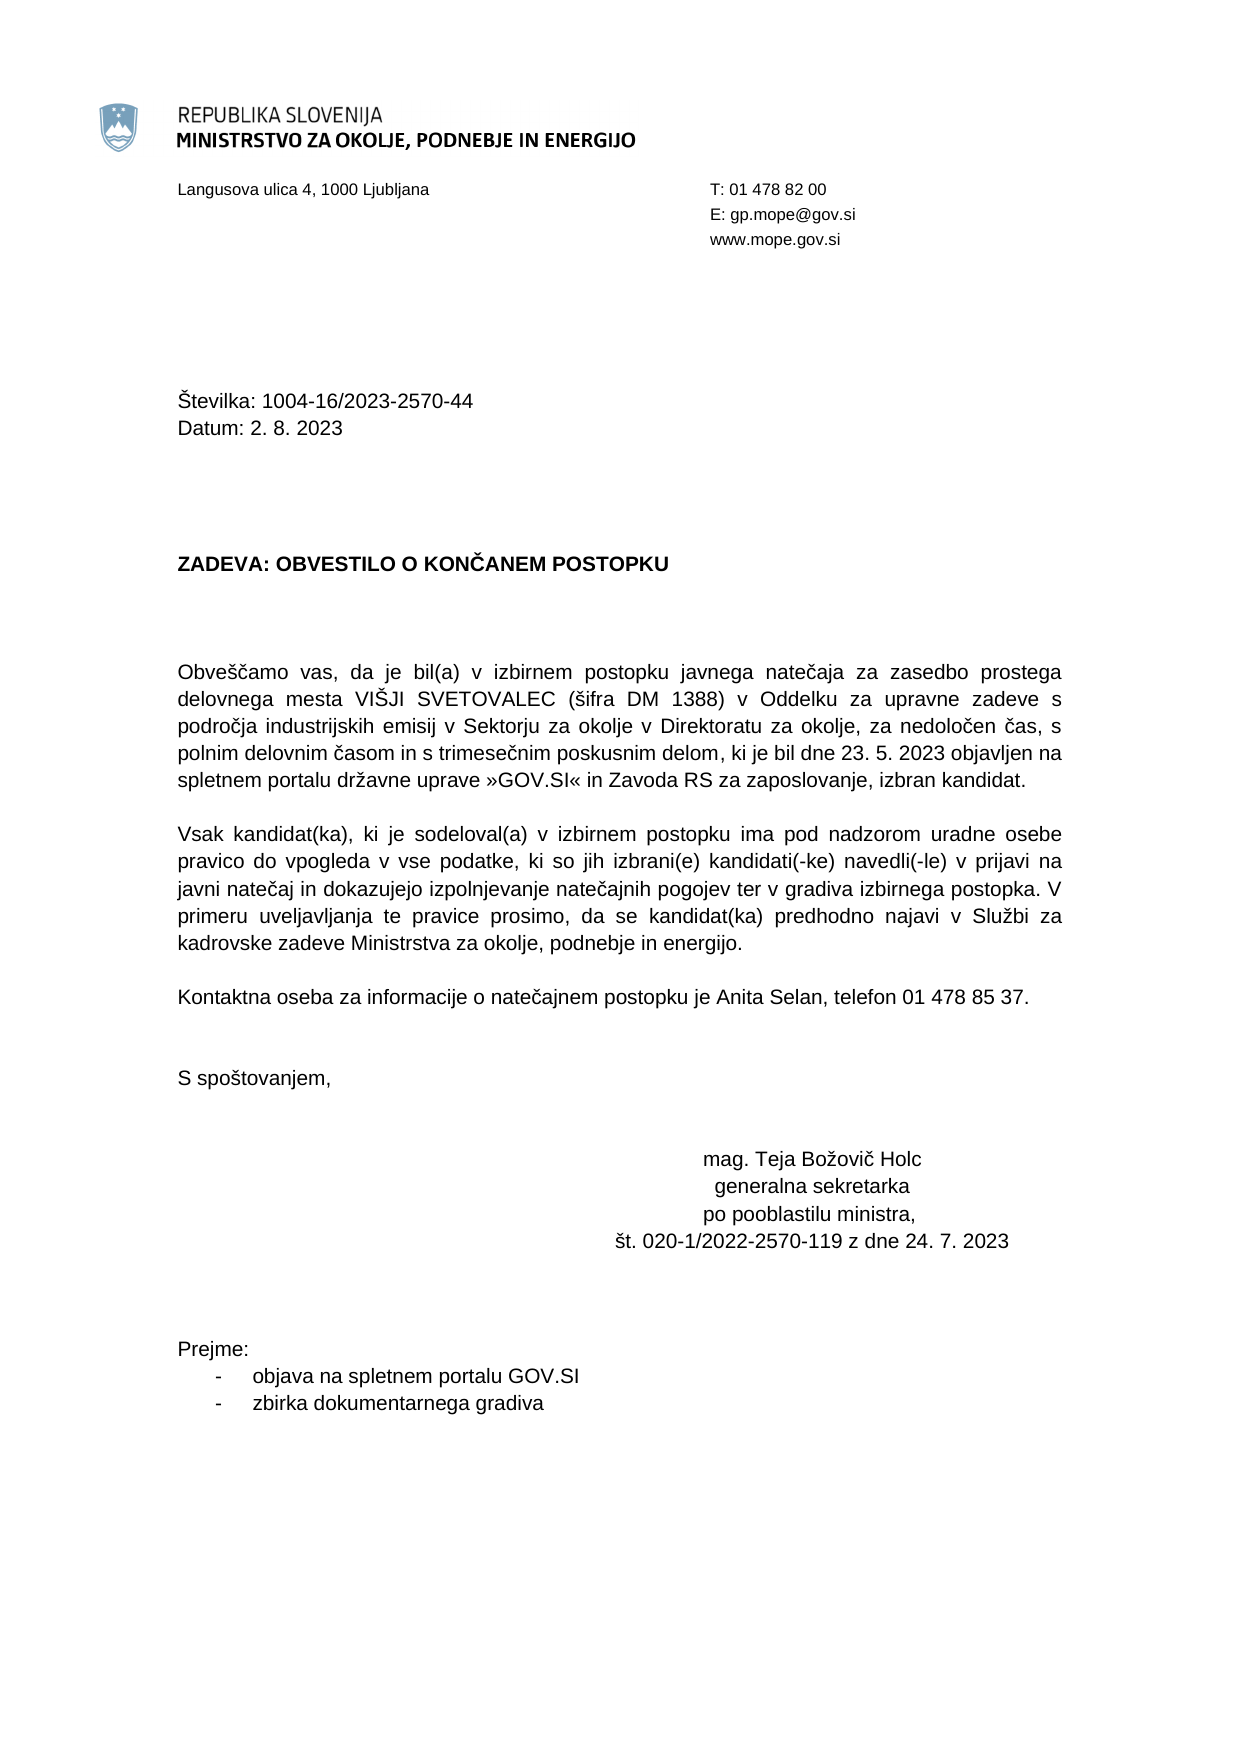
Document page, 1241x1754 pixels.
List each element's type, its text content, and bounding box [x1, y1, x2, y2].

list zbirka dokumentarnega gradiva [215, 1388, 1063, 1415]
text Vsak kandidat(ka), ki je sodeloval(a) v izbirnem postopku ima pod nadzorom uradne osebe pravico do vpogleda v vse podatke, ki so jih izbrani(e) kandidati(-ke) navedli(-le) v prijavi na javni natečaj in dokazujejo izpolnjevanje natečajnih pogojev ter v gradiva izbirnega postopka. V primeru uveljavljanja te pravice prosimo, da se kandidat(ka) predhodno najavi v Službi za kadrovske zadeve Ministrstva za okolje, podnebje in energijo. [177, 819, 1063, 954]
text Kontaktna oseba za informacije o natečajnem postopku je Anita Selan, telefon 01 478 85 37. [177, 982, 1063, 1009]
text ZADEVA: OBVESTILO O KONČANEM POSTOPKU [177, 548, 1063, 575]
text Datum: 2. 8. 2023 [177, 413, 1063, 440]
text Obveščamo vas, da je bil(a) v izbirnem postopku javnega natečaja za zasedbo prostega delovnega mesta VIŠJI SVETOVALEC (šifra DM 1388) v Oddelku za upravne zadeve s področja industrijskih emisij v Sektorju za okolje v Direktoratu za okolje, za nedoločen čas, s polnim delovnim časom in s trimesečnim poskusnim delom, ki je bil dne 23. 5. 2023 objavljen na spletnem portalu državne uprave »GOV.SI« in Zavoda RS za zaposlovanje, izbran kandidat. [177, 657, 1063, 792]
text generalna sekretarka [177, 1171, 1063, 1198]
text Prejme: [177, 1334, 1063, 1361]
text mag. Teja Božovič Holc [177, 1144, 1063, 1171]
text št. 020-1/2022-2570-119 z dne 24. 7. 2023 [177, 1225, 1063, 1252]
picture [94, 100, 639, 157]
list objava na spletnem portalu GOV.SI [215, 1361, 1063, 1388]
text Številka: 1004-16/2023-2570-44 [177, 386, 1063, 413]
text S spoštovanjem, [177, 1063, 1063, 1090]
text po pooblastilu ministra, [177, 1198, 1063, 1225]
